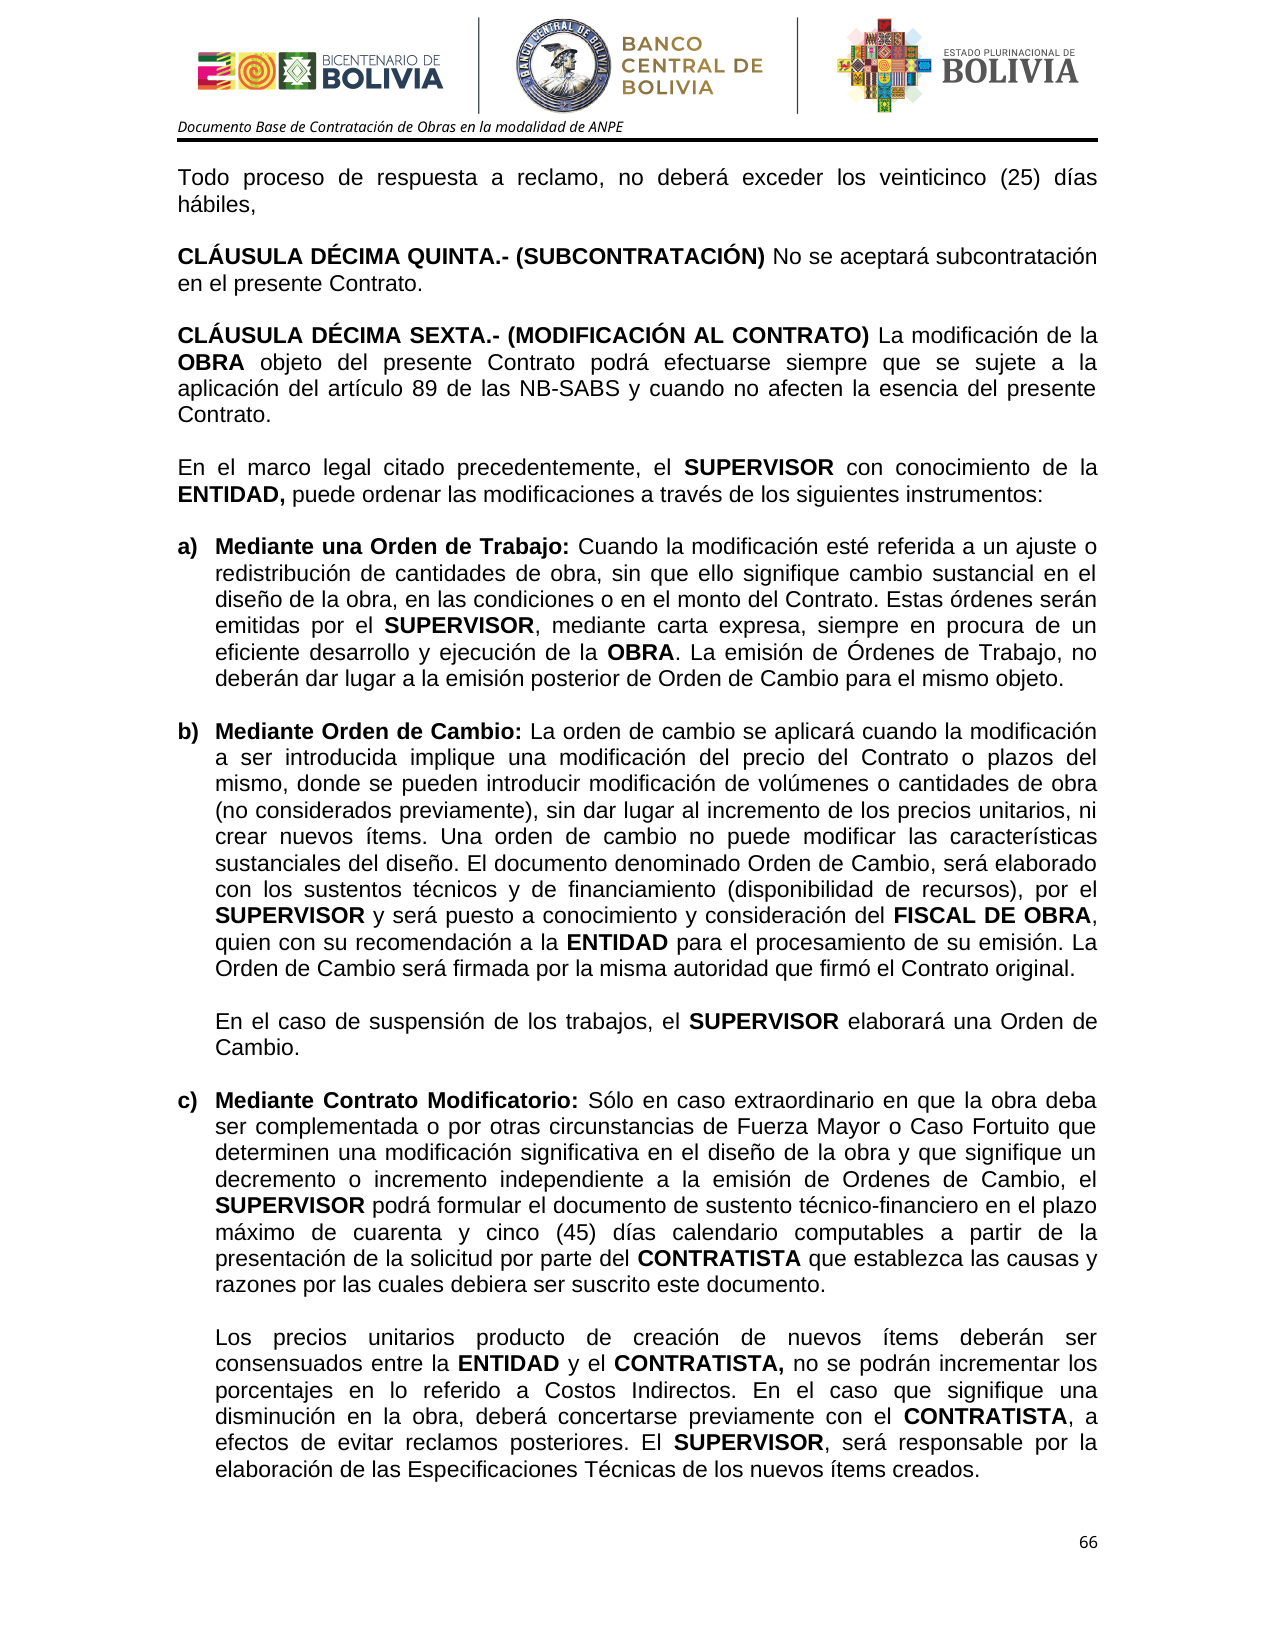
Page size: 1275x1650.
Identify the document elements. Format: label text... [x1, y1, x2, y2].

text Todo proceso de respuesta a reclamo, no deberá exceder los veinticinco (25) días hábiles, [177, 164, 1098, 217]
text CLÁUSULA DÉCIMA QUINTA.- (SUBCONTRATACIÓN) No se aceptará subcontratación en el presente Contrato. [177, 243, 1098, 296]
text En el marco legal citado precedentemente, el SUPERVISOR con conocimiento de la ENTIDAD, puede ordenar las modificaciones a través de los siguientes instrumentos: [177, 454, 1098, 507]
list Mediante una Orden de Trabajo: Cuando la modificación esté referida a un ajuste o redistribución de cantidades de obra, sin que ello signifique cambio sustancial en el diseño de la obra, en las condiciones o en el monto del Contrato. Estas órdenes serán emitidas por el SUPERVISOR, mediante carta expresa, siempre en procura de un eficiente desarrollo y ejecución de la OBRA. La emisión de Órdenes de Trabajo, no deberán dar lugar a la emisión posterior de Orden de Cambio para el mismo objeto. [177, 533, 1098, 691]
picture [0, 1, 1275, 117]
text Los precios unitarios producto de creación de nuevos ítems deberán ser consensuados entre la ENTIDAD y el CONTRATISTA, no se podrán incrementar los porcentajes en lo referido a Costos Indirectos. En el caso que signifique una disminución en la obra, deberá concertarse previamente con el CONTRATISTA, a efectos de evitar reclamos posteriores. El SUPERVISOR, será responsable por la elaboración de las Especificaciones Técnicas de los nuevos ítems creados. [215, 1324, 1098, 1482]
text En el caso de suspensión de los trabajos, el SUPERVISOR elaborará una Orden de Cambio. [215, 1008, 1098, 1060]
list Mediante Orden de Cambio: La orden de cambio se aplicará cuando la modificación a ser introducida implique una modificación del precio del Contrato o plazos del mismo, donde se pueden introducir modificación de volúmenes o cantidades de obra (no considerados previamente), sin dar lugar al incremento de los precios unitarios, ni crear nuevos ítems. Una orden de cambio no puede modificar las características sustanciales del diseño. El documento denominado Orden de Cambio, será elaborado con los sustentos técnicos y de financiamiento (disponibilidad de recursos), por el SUPERVISOR y será puesto a conocimiento y consideración del FISCAL DE OBRA, quien con su recomendación a la ENTIDAD para el procesamiento de su emisión. La Orden de Cambio será firmada por la misma autoridad que firmó el Contrato original. [177, 718, 1098, 981]
text CLÁUSULA DÉCIMA SEXTA.- (MODIFICACIÓN AL CONTRATO) La modificación de la OBRA objeto del presente Contrato podrá efectuarse siempre que se sujete a la aplicación del artículo 89 de las NB-SABS y cuando no afecten la esencia del presente Contrato. [177, 322, 1098, 428]
list Mediante Contrato Modificatorio: Sólo en caso extraordinario en que la obra deba ser complementada o por otras circunstancias de Fuerza Mayor o Caso Fortuito que determinen una modificación significativa en el diseño de la obra y que signifique un decremento o incremento independiente a la emisión de Ordenes de Cambio, el SUPERVISOR podrá formular el documento de sustento técnico-financiero en el plazo máximo de cuarenta y cinco (45) días calendario computables a partir de la presentación de la solicitud por parte del CONTRATISTA que establezca las causas y razones por las cuales debiera ser suscrito este documento. [177, 1087, 1098, 1297]
